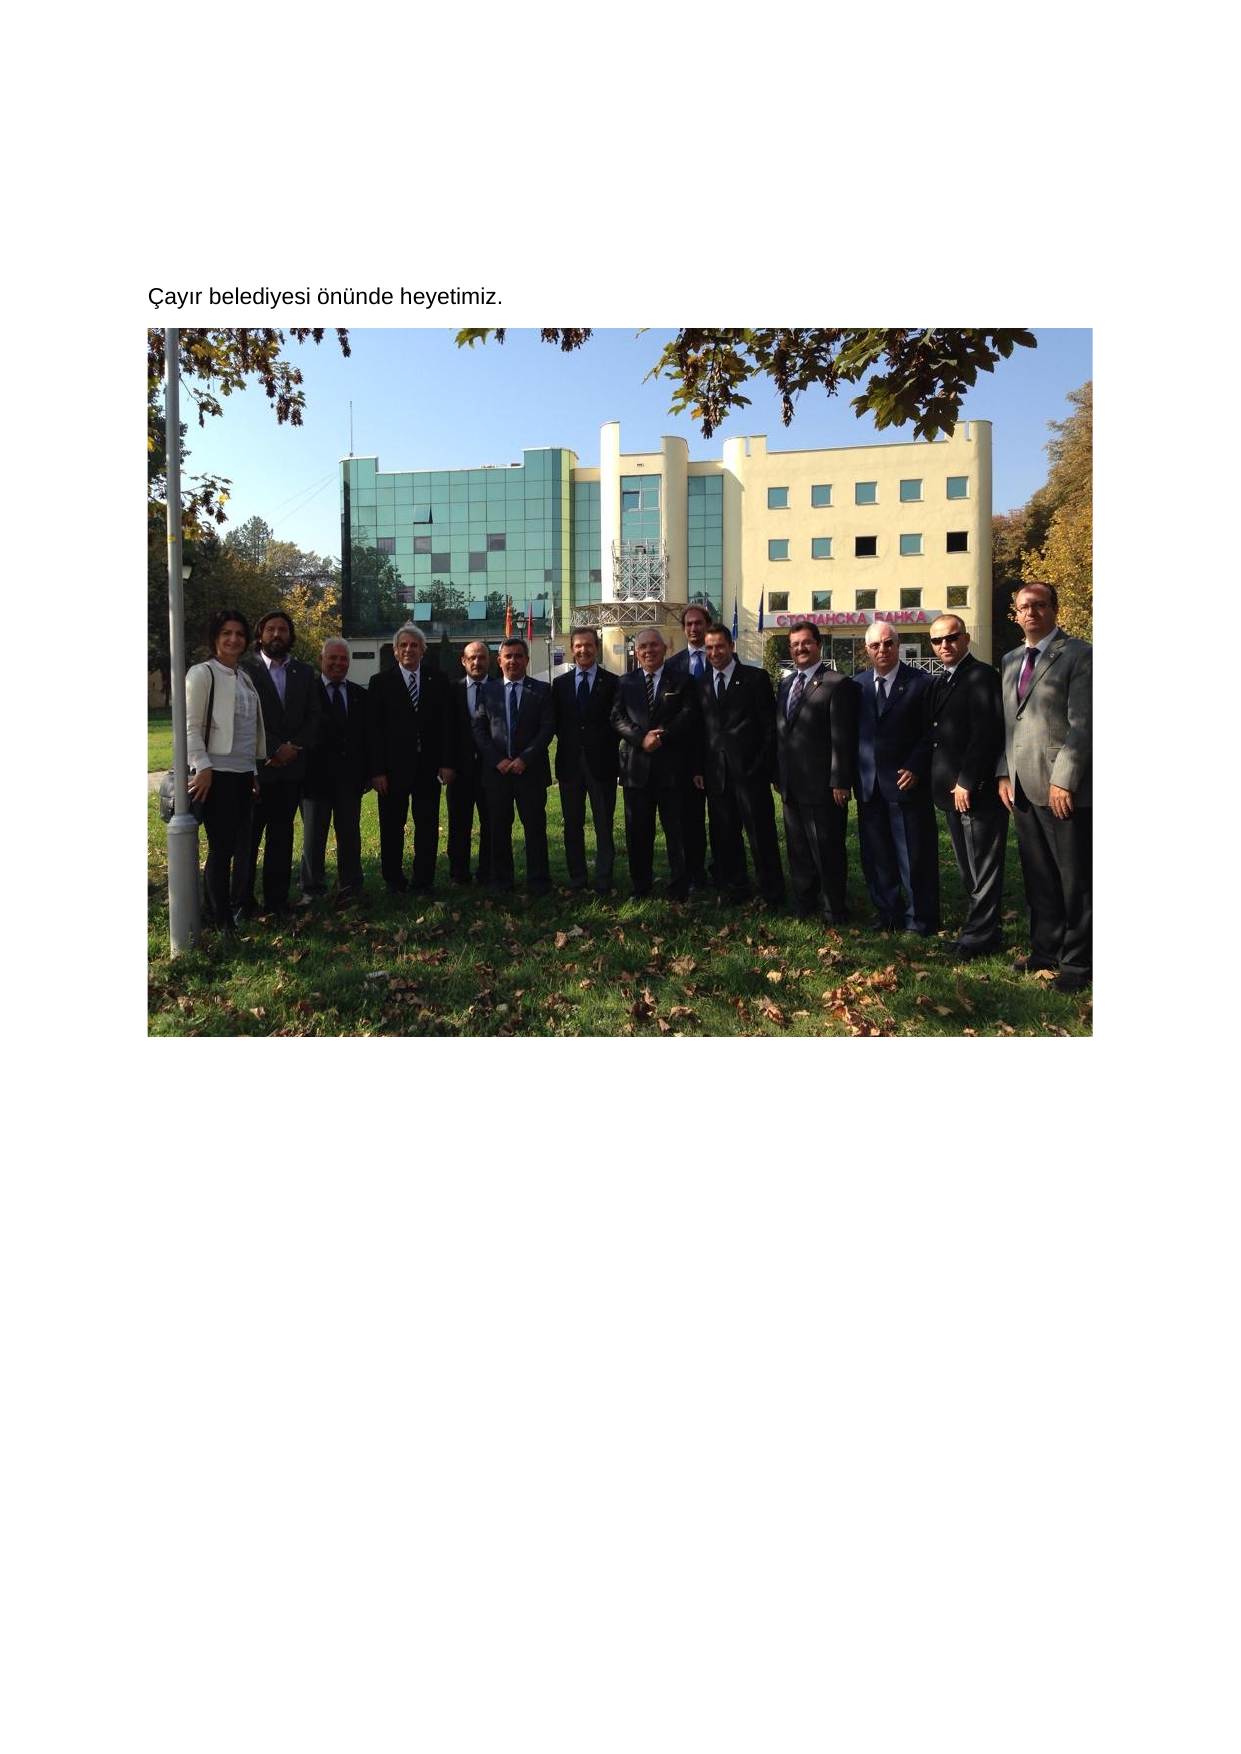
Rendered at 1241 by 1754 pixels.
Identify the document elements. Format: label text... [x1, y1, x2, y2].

picture [147, 328, 1093, 1037]
text Çayır belediyesi önünde heyetimiz. [148, 283, 1093, 309]
